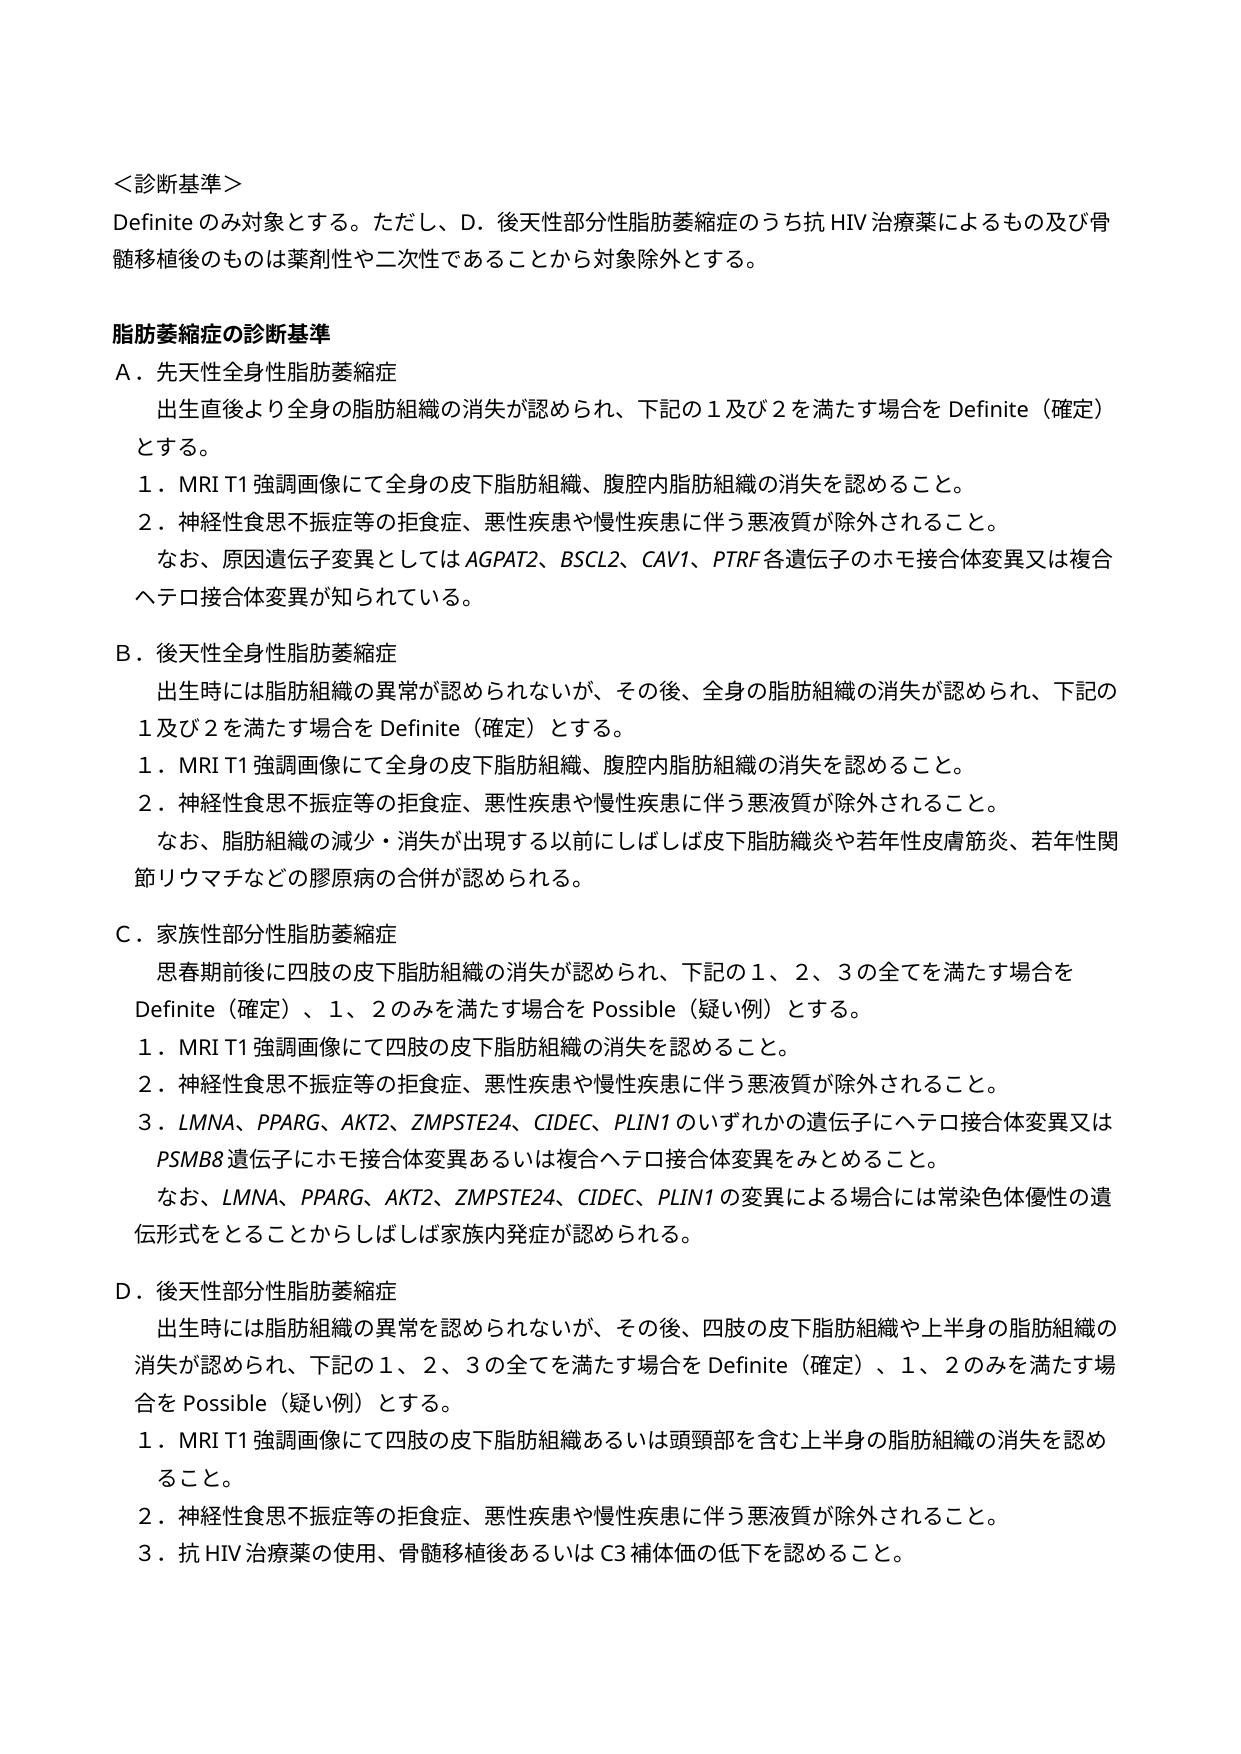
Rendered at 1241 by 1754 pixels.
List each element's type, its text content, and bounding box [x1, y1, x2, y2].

text Definiteのみ対象とする。ただし、D．後天性部分性脂肪萎縮症のうち抗HIV治療薬によるもの及び骨髄移植後のものは薬剤性や二次性であることから対象除外とする。 [112, 202, 1128, 277]
text ２．神経性食思不振症等の拒食症、悪性疾患や慢性疾患に伴う悪液質が除外されること。 [134, 1064, 1128, 1102]
text 出生直後より全身の脂肪組織の消失が認められ、下記の１及び２を満たす場合をDefinite（確定）とする。 [134, 389, 1128, 464]
text ２．神経性食思不振症等の拒食症、悪性疾患や慢性疾患に伴う悪液質が除外されること。 [134, 783, 1128, 821]
text ２．神経性食思不振症等の拒食症、悪性疾患や慢性疾患に伴う悪液質が除外されること。 [134, 502, 1128, 539]
text ３．LMNA、PPARG、AKT2、ZMPSTE24、CIDEC、PLIN1のいずれかの遺伝子にヘテロ接合体変異又はPSMB8遺伝子にホモ接合体変異あるいは複合ヘテロ接合体変異をみとめること。 [134, 1102, 1128, 1177]
text Ａ．先天性全身性脂肪萎縮症 [112, 352, 1128, 389]
text なお、原因遺伝子変異としてはAGPAT2、BSCL2、CAV1、PTRF各遺伝子のホモ接合体変異又は複合ヘテロ接合体変異が知られている。 [134, 539, 1128, 614]
text Ｄ．後天性部分性脂肪萎縮症 [112, 1271, 1128, 1308]
text ＜診断基準＞ [112, 164, 1128, 202]
text なお、LMNA、PPARG、AKT2、ZMPSTE24、CIDEC、PLIN1の変異による場合には常染色体優性の遺伝形式をとることからしばしば家族内発症が認められる。 [134, 1177, 1128, 1252]
text 出生時には脂肪組織の異常を認められないが、その後、四肢の皮下脂肪組織や上半身の脂肪組織の消失が認められ、下記の１、２、３の全てを満たす場合をDefinite（確定）、１、２のみを満たす場合をPossible（疑い例）とする。 [134, 1308, 1128, 1421]
text なお、脂肪組織の減少・消失が出現する以前にしばしば皮下脂肪織炎や若年性皮膚筋炎、若年性関節リウマチなどの膠原病の合併が認められる。 [134, 821, 1128, 896]
text 脂肪萎縮症の診断基準 [112, 314, 1128, 352]
text １．MRI T1強調画像にて四肢の皮下脂肪組織の消失を認めること。 [134, 1027, 1128, 1064]
text １．MRI T1強調画像にて全身の皮下脂肪組織、腹腔内脂肪組織の消失を認めること。 [134, 746, 1128, 783]
text １．MRI T1強調画像にて全身の皮下脂肪組織、腹腔内脂肪組織の消失を認めること。 [134, 464, 1128, 502]
text １．MRI T1強調画像にて四肢の皮下脂肪組織あるいは頭頸部を含む上半身の脂肪組織の消失を認めること。 [134, 1421, 1128, 1496]
text Ｂ．後天性全身性脂肪萎縮症 [112, 633, 1128, 671]
text 出生時には脂肪組織の異常が認められないが、その後、全身の脂肪組織の消失が認められ、下記の１及び２を満たす場合をDefinite（確定）とする。 [134, 671, 1128, 746]
text Ｃ．家族性部分性脂肪萎縮症 [112, 914, 1128, 952]
text ３．抗HIV治療薬の使用、骨髄移植後あるいはC3補体価の低下を認めること。 [134, 1533, 1128, 1571]
text ２．神経性食思不振症等の拒食症、悪性疾患や慢性疾患に伴う悪液質が除外されること。 [134, 1496, 1128, 1533]
text 思春期前後に四肢の皮下脂肪組織の消失が認められ、下記の１、２、３の全てを満たす場合をDefinite（確定）、１、２のみを満たす場合をPossible（疑い例）とする。 [134, 952, 1128, 1027]
